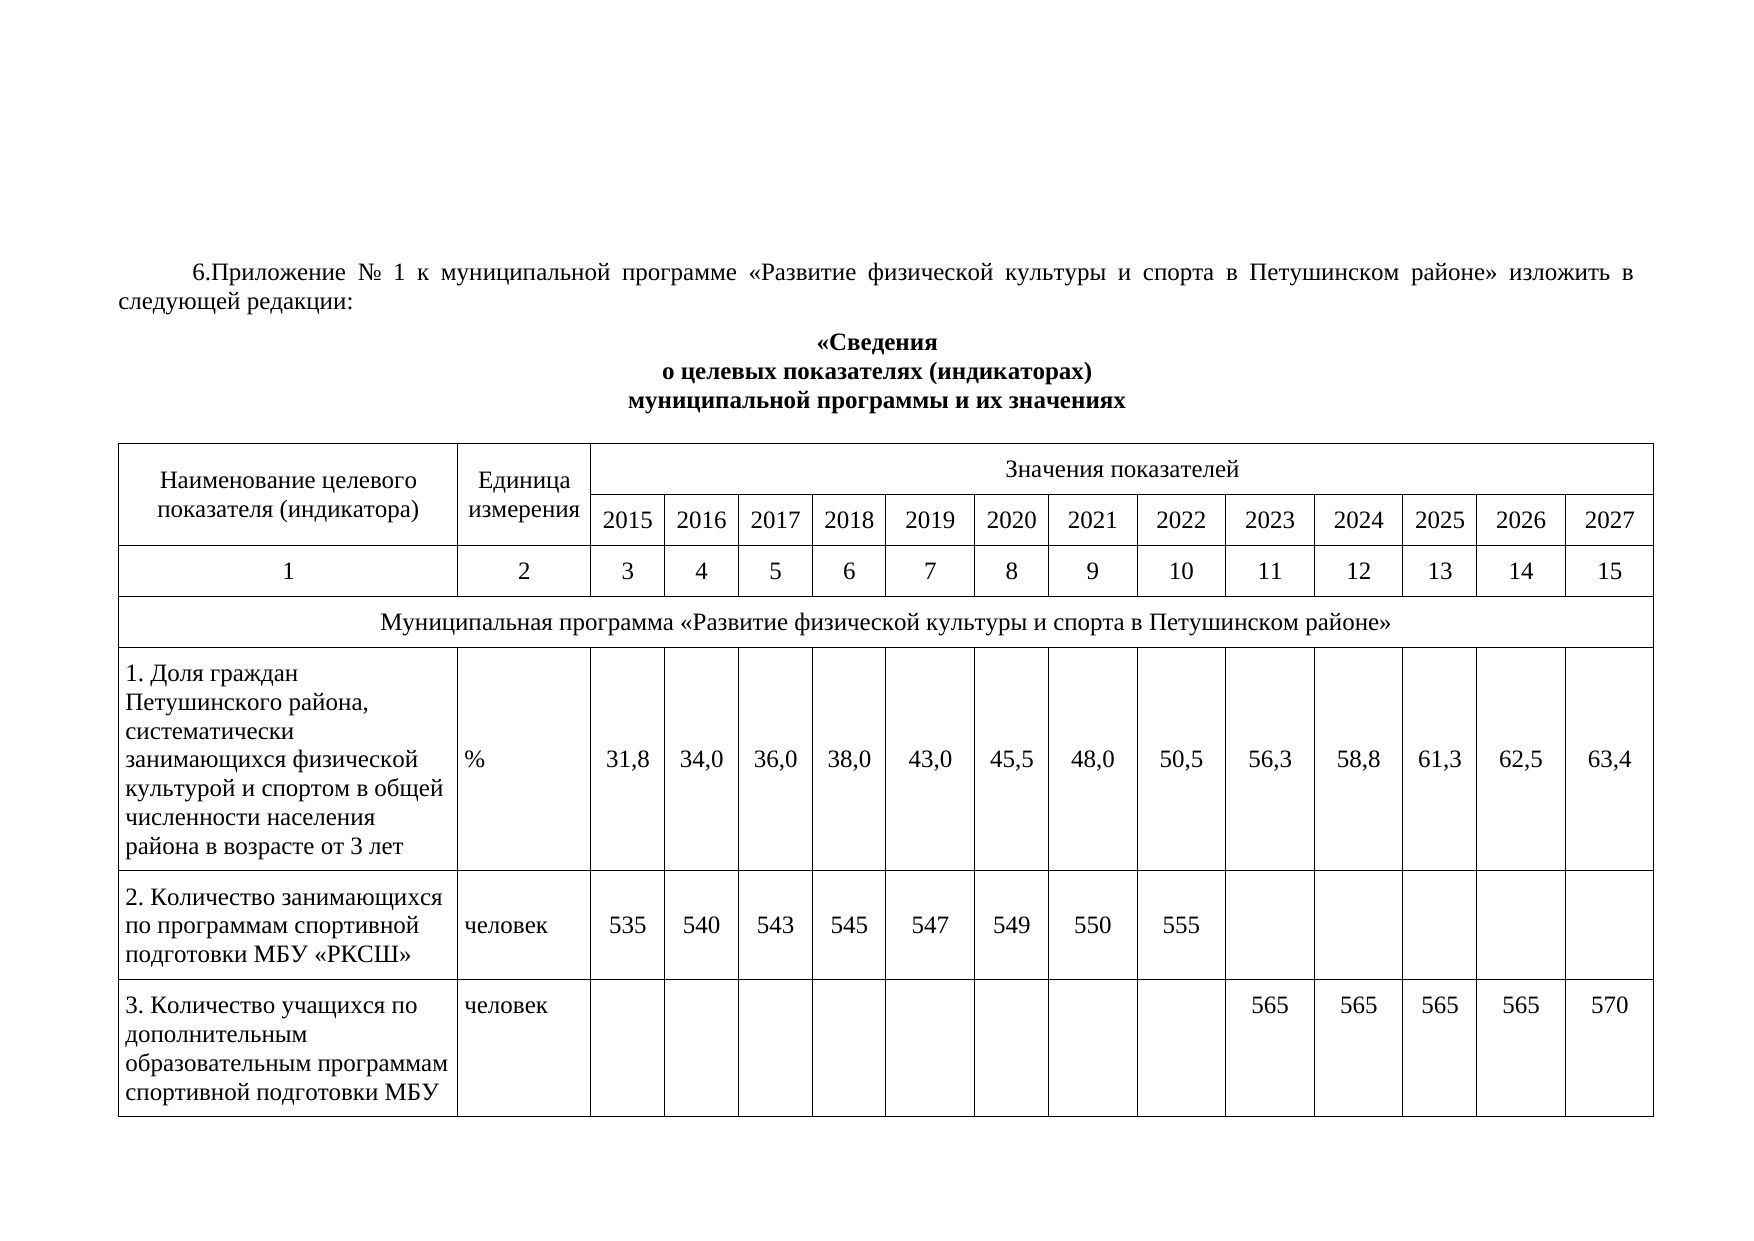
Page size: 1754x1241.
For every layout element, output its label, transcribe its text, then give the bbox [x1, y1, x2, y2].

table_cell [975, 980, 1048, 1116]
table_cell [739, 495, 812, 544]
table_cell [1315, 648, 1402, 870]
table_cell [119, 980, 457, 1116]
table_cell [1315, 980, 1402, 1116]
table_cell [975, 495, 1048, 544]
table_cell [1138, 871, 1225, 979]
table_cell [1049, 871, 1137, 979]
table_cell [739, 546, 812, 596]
text 6.Приложение № 1 к муниципальной программе «Развитие физической культуры и спорта в Петушинском районе» изложить в следующей редакции: [118, 257, 1636, 315]
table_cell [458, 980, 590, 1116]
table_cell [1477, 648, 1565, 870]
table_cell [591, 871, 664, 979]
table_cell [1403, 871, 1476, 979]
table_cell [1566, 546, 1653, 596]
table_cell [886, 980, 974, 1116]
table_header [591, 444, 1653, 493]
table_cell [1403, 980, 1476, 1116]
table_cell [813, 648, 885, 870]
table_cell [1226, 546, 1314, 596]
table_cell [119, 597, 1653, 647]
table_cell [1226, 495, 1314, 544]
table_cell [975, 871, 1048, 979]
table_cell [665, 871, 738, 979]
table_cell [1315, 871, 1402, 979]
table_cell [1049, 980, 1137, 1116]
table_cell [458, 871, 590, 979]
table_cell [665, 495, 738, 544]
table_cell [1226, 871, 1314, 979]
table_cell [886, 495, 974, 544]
text муниципальной программы и их значениях [118, 385, 1636, 414]
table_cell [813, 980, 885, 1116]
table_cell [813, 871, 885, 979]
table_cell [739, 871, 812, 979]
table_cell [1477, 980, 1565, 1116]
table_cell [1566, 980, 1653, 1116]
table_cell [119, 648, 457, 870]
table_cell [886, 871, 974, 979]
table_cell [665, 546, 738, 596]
text «Сведения [118, 327, 1636, 356]
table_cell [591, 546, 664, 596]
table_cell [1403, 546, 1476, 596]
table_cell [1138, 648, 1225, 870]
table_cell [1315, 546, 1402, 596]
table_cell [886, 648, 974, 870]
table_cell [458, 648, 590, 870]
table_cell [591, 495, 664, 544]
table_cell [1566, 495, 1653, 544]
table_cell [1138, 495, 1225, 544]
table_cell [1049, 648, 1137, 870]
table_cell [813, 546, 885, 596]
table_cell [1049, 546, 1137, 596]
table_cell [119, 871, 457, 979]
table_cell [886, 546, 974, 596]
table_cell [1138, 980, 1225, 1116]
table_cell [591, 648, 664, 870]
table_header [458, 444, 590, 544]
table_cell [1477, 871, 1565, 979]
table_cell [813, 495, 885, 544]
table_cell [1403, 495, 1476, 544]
text о целевых показателях (индикаторах) [118, 356, 1636, 385]
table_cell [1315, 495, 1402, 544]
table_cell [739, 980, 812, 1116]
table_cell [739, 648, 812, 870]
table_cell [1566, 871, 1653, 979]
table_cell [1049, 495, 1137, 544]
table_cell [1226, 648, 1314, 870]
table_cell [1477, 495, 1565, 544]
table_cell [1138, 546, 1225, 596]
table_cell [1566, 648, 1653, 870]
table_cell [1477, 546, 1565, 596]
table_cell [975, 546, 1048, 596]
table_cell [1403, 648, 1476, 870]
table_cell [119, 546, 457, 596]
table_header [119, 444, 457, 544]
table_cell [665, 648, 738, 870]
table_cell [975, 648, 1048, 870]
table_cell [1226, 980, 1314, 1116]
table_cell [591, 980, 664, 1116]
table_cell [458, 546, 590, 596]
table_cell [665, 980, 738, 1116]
